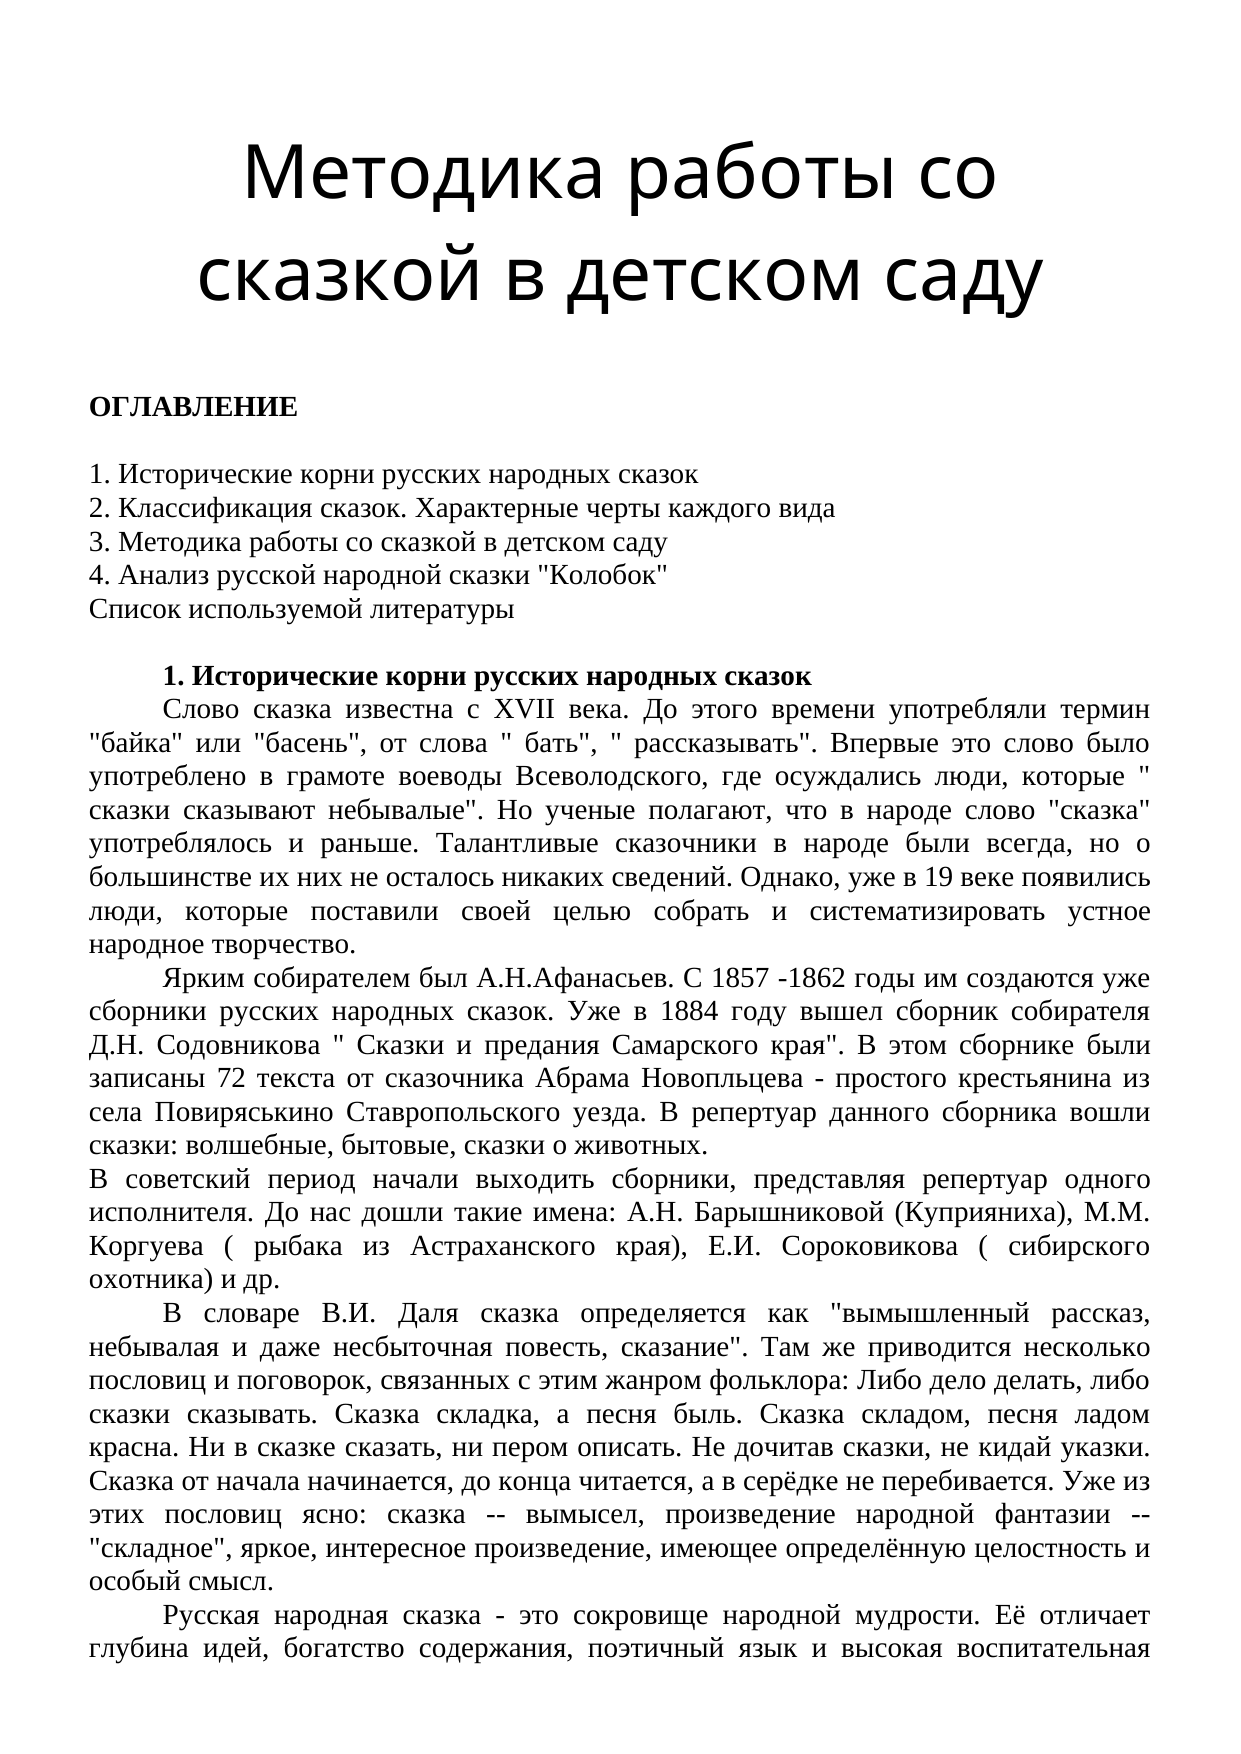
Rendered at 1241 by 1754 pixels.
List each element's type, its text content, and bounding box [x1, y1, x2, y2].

text 4. Анализ русской народной сказки "Колобок" [89, 557, 1152, 591]
text 3. Методика работы со сказкой в детском саду [89, 524, 1152, 557]
text 1. Исторические корни русских народных сказок [89, 457, 1152, 490]
text В словаре В.И. Даля сказка определяется как "вымышленный рассказ, небывалая и даже несбыточная повесть, сказание". Там же приводится несколько пословиц и поговорок, связанных с этим жанром фольклора: Либо дело делать, либо сказки сказывать. Сказка складка, а песня быль. Сказка складом, песня ладом красна. Ни в сказке сказать, ни пером описать. Не дочитав сказки, не кидай указки. Сказка от начала начинается, до конца читается, а в серёдке не перебивается. Уже из этих пословиц ясно: сказка -- вымысел, произведение народной фантазии -- "складное", яркое, интересное произведение, имеющее определённую целостность и особый смысл. [89, 1295, 1152, 1597]
text В советский период начали выходить сборники, представляя репертуар одного исполнителя. До нас дошли такие имена: А.Н. Барышниковой (Куприяниха), М.М. Коргуева ( рыбака из Астраханского края), Е.И. Сороковикова ( сибирского охотника) и др. [89, 1161, 1152, 1295]
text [89, 1597, 1152, 1664]
text 2. Классификация сказок. Характерные черты каждого вида [89, 490, 1152, 524]
text 1. Исторические корни русских народных сказок [89, 658, 1152, 691]
text Слово сказка известна с XVII века. До этого времени употребляли термин "байка" или "басень", от слова " бать", " рассказывать". Впервые это слово было употреблено в грамоте воеводы Всеволодского, где осуждались люди, которые " сказки сказывают небывалые". Но ученые полагают, что в народе слово "сказка" употреблялось и раньше. Талантливые сказочники в народе были всегда, но о большинстве их них не осталось никаких сведений. Однако, уже в 19 веке появились люди, которые поставили своей целью собрать и систематизировать устное народное творчество. [89, 691, 1152, 960]
text ОГЛАВЛЕНИЕ [89, 389, 1152, 423]
text Список используемой литературы [89, 591, 1152, 624]
text Ярким собирателем был А.Н.Афанасьев. С 1857 -1862 годы им создаются уже сборники русских народных сказок. Уже в 1884 году вышел сборник собирателя Д.Н. Содовникова " Сказки и предания Самарского края". В этом сборнике были записаны 72 текста от сказочника Абрама Новопльцева - простого крестьянина из села Повиряськино Ставропольского уезда. В репертуар данного сборника вошли сказки: волшебные, бытовые, сказки о животных. [89, 960, 1152, 1161]
text Методика работы со сказкой в детском саду [89, 118, 1152, 322]
